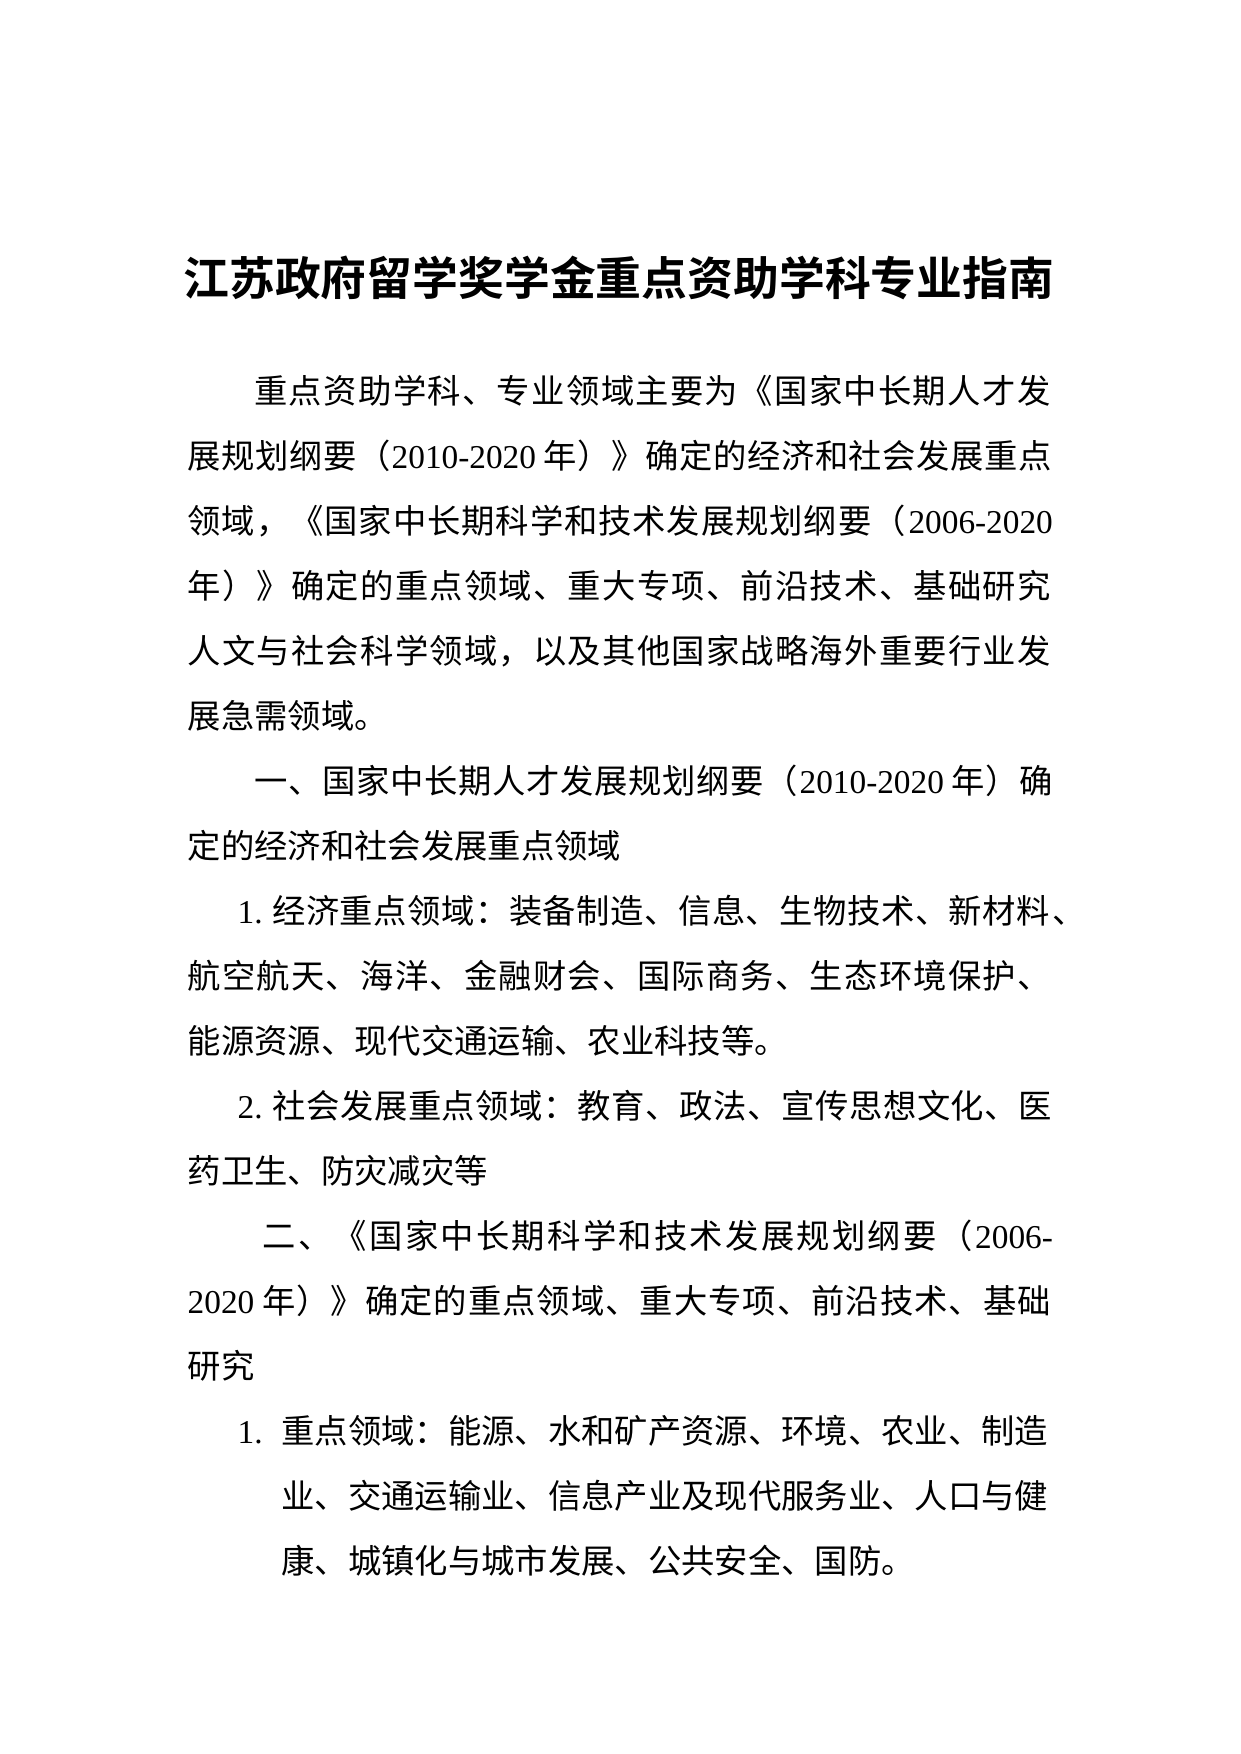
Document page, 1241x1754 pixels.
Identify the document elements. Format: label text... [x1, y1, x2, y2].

text 二、《国家中长期科学和技术发展规划纲要（2006-2020年）》确定的重点领域、重大专项、前沿技术、基础研究 [187, 1202, 1053, 1397]
text 江苏政府留学奖学金重点资助学科专业指南 [150, 227, 1087, 324]
text 重点资助学科、专业领域主要为《国家中长期人才发展规划纲要（2010-2020年）》确定的经济和社会发展重点领域，《国家中长期科学和技术发展规划纲要（2006-2020年）》确定的重点领域、重大专项、前沿技术、基础研究，人文与社会科学领域，以及其他国家战略海外重要行业发展急需领域。 [187, 357, 1053, 747]
text 1. 经济重点领域：装备制造、信息、生物技术、新材料、航空航天、海洋、金融财会、国际商务、生态环境保护、能源资源、现代交通运输、农业科技等。 [187, 877, 1053, 1072]
text 2. 社会发展重点领域：教育、政法、宣传思想文化、医药卫生、防灾减灾等 [187, 1072, 1053, 1202]
text 一、国家中长期人才发展规划纲要（2010-2020年）确定的经济和社会发展重点领域 [187, 747, 1053, 877]
list 重点领域：能源、水和矿产资源、环境、农业、制造业、交通运输业、信息产业及现代服务业、人口与健康、城镇化与城市发展、公共安全、国防。 [237, 1397, 1053, 1592]
